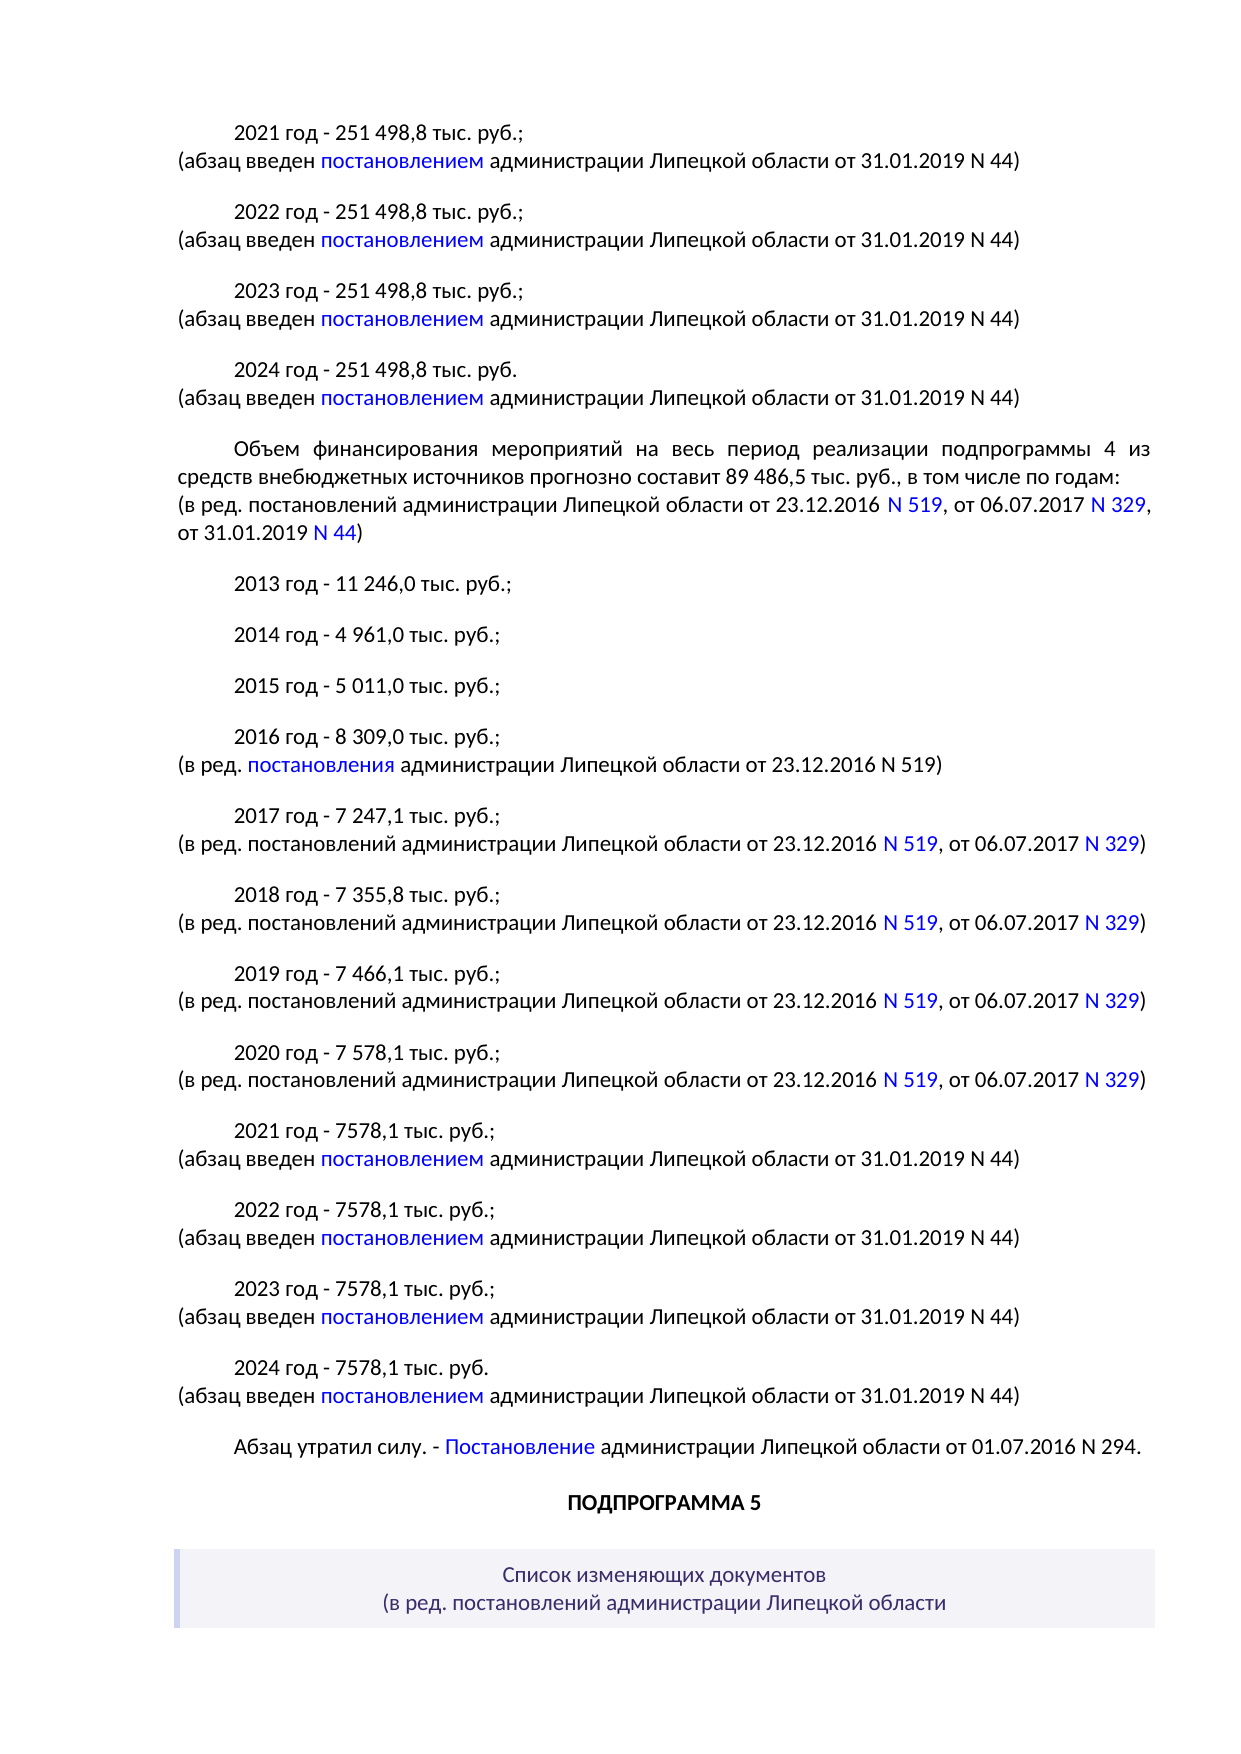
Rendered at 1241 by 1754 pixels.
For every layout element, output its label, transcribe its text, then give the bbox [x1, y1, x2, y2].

text 2016 год - 8 309,0 тыс. руб.; [177, 722, 1152, 750]
text (в ред. постановлений администрации Липецкой области от 23.12.2016 N 519, от 06.07.2017 N 329, от 31.01.2019 N 44) [177, 490, 1152, 546]
text 2017 год - 7 247,1 тыс. руб.; [177, 801, 1152, 829]
text (в ред. постановления администрации Липецкой области от 23.12.2016 N 519) [177, 750, 1152, 778]
text (абзац введен постановлением администрации Липецкой области от 31.01.2019 N 44) [177, 1144, 1152, 1173]
text Абзац утратил силу. - Постановление администрации Липецкой области от 01.07.2016 N 294. [177, 1432, 1152, 1460]
text 2015 год - 5 011,0 тыс. руб.; [177, 671, 1152, 699]
text (абзац введен постановлением администрации Липецкой области от 31.01.2019 N 44) [177, 1223, 1152, 1252]
text (в ред. постановлений администрации Липецкой области от 23.12.2016 N 519, от 06.07.2017 N 329) [177, 829, 1152, 857]
text 2014 год - 4 961,0 тыс. руб.; [177, 620, 1152, 648]
text (абзац введен постановлением администрации Липецкой области от 31.01.2019 N 44) [177, 383, 1152, 411]
text (в ред. постановлений администрации Липецкой области от 23.12.2016 N 519, от 06.07.2017 N 329) [177, 1066, 1152, 1094]
text 2023 год - 7578,1 тыс. руб.; [177, 1274, 1152, 1302]
text 2018 год - 7 355,8 тыс. руб.; [177, 880, 1152, 908]
text (абзац введен постановлением администрации Липецкой области от 31.01.2019 N 44) [177, 1302, 1152, 1331]
title ПОДПРОГРАММА 5 [177, 1488, 1152, 1516]
text (в ред. постановлений администрации Липецкой области от 23.12.2016 N 519, от 06.07.2017 N 329) [177, 908, 1152, 936]
text Объем финансирования мероприятий на весь период реализации подпрограммы 4 из средств внебюджетных источников прогнозно составит 89 486,5 тыс. руб., в том числе по годам: [177, 434, 1152, 490]
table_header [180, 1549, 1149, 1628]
text 2020 год - 7 578,1 тыс. руб.; [177, 1038, 1152, 1066]
text 2022 год - 7578,1 тыс. руб.; [177, 1196, 1152, 1223]
text 2022 год - 251 498,8 тыс. руб.; [177, 197, 1152, 225]
text 2021 год - 7578,1 тыс. руб.; [177, 1117, 1152, 1144]
text (абзац введен постановлением администрации Липецкой области от 31.01.2019 N 44) [177, 1381, 1152, 1409]
text (абзац введен постановлением администрации Липецкой области от 31.01.2019 N 44) [177, 304, 1152, 332]
text 2023 год - 251 498,8 тыс. руб.; [177, 276, 1152, 304]
text (в ред. постановлений администрации Липецкой области от 23.12.2016 N 519, от 06.07.2017 N 329) [177, 987, 1152, 1015]
text 2024 год - 251 498,8 тыс. руб. [177, 355, 1152, 383]
text (абзац введен постановлением администрации Липецкой области от 31.01.2019 N 44) [177, 146, 1152, 174]
text (абзац введен постановлением администрации Липецкой области от 31.01.2019 N 44) [177, 225, 1152, 253]
text 2021 год - 251 498,8 тыс. руб.; [177, 118, 1152, 146]
text 2019 год - 7 466,1 тыс. руб.; [177, 959, 1152, 987]
text 2024 год - 7578,1 тыс. руб. [177, 1353, 1152, 1381]
text 2013 год - 11 246,0 тыс. руб.; [177, 569, 1152, 597]
